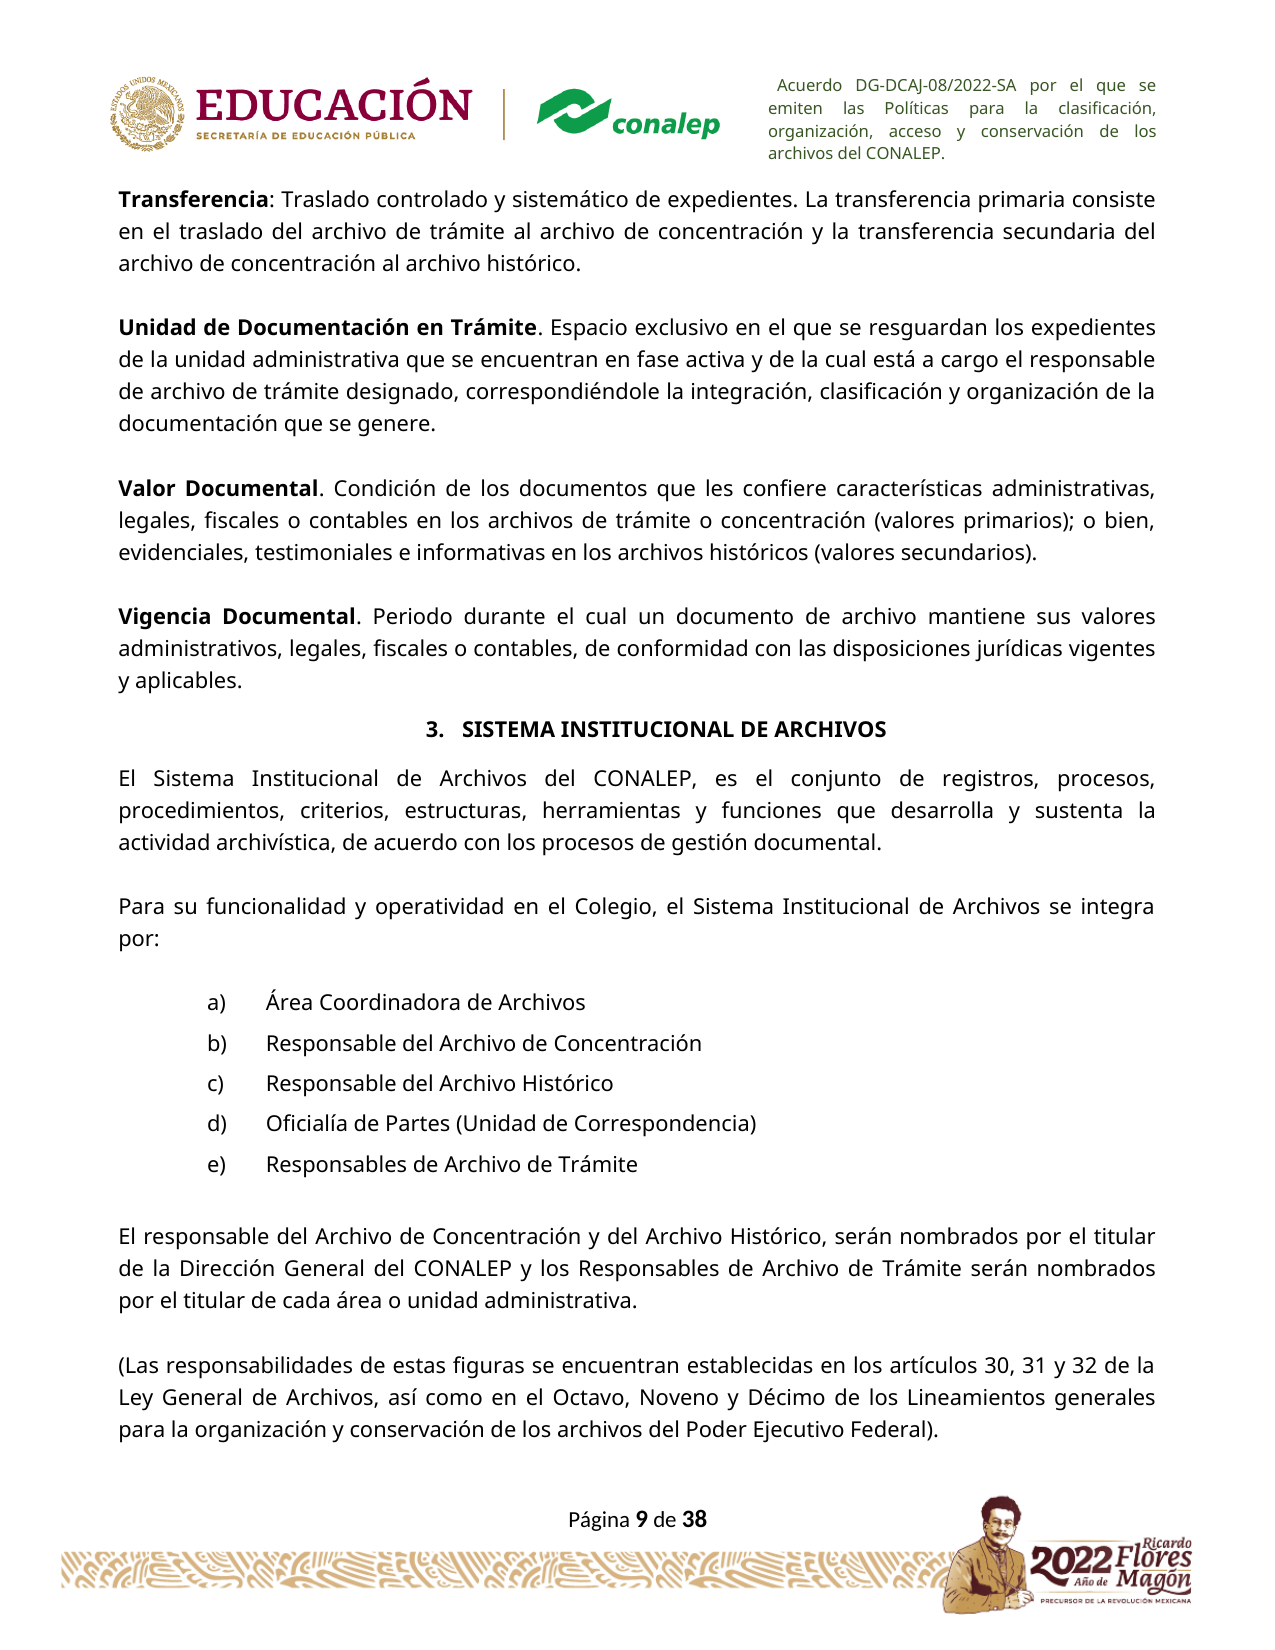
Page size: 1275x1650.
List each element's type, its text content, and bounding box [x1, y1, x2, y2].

text (Las responsabilidades de estas figuras se encuentran establecidas en los artículos 30, 31 y 32 de la Ley General de Archivos, así como en el Octavo, Noveno y Décimo de los Lineamientos generales para la organización y conservación de los archivos del Poder Ejecutivo Federal). [118, 1350, 1157, 1444]
list Para su funcionalidad y operatividad en el Colegio, el Sistema Institucional de Archivos se integra por: [118, 891, 1157, 953]
picture [0, 1479, 1275, 1650]
subtitle SISTEMA INSTITUCIONAL DE ARCHIVOS [156, 714, 1157, 744]
list Oficialía de Partes (Unidad de Correspondencia) [207, 1108, 1157, 1138]
list Unidad de Documentación en Trámite. Espacio exclusivo en el que se resguardan los expedientes de la unidad administrativa que se encuentran en fase activa y de la cual está a cargo el responsable de archivo de trámite designado, correspondiéndole la integración, clasificación y organización de la documentación que se genere. [118, 312, 1157, 438]
list Responsable del Archivo de Concentración [207, 1028, 1157, 1057]
list Responsables de Archivo de Trámite [207, 1149, 1157, 1179]
picture [101, 56, 738, 166]
list Vigencia Documental. Periodo durante el cual un documento de archivo mantiene sus valores administrativos, legales, fiscales o contables, de conformidad con las disposiciones jurídicas vigentes y aplicables. [118, 601, 1157, 695]
list Transferencia: Traslado controlado y sistemático de expedientes. La transferencia primaria consiste en el traslado del archivo de trámite al archivo de concentración y la transferencia secundaria del archivo de concentración al archivo histórico. [118, 184, 1157, 278]
text El responsable del Archivo de Concentración y del Archivo Histórico, serán nombrados por el titular de la Dirección General del CONALEP y los Responsables de Archivo de Trámite serán nombrados por el titular de cada área o unidad administrativa. [118, 1221, 1157, 1315]
list Área Coordinadora de Archivos [207, 987, 1157, 1017]
list Valor Documental. Condición de los documentos que les confiere características administrativas, legales, fiscales o contables en los archivos de trámite o concentración (valores primarios); o bien, evidenciales, testimoniales e informativas en los archivos históricos (valores secundarios). [118, 473, 1157, 567]
list El Sistema Institucional de Archivos del CONALEP, es el conjunto de registros, procesos, procedimientos, criterios, estructuras, herramientas y funciones que desarrolla y sustenta la actividad archivística, de acuerdo con los procesos de gestión documental. [118, 763, 1157, 857]
list Responsable del Archivo Histórico [207, 1068, 1157, 1098]
